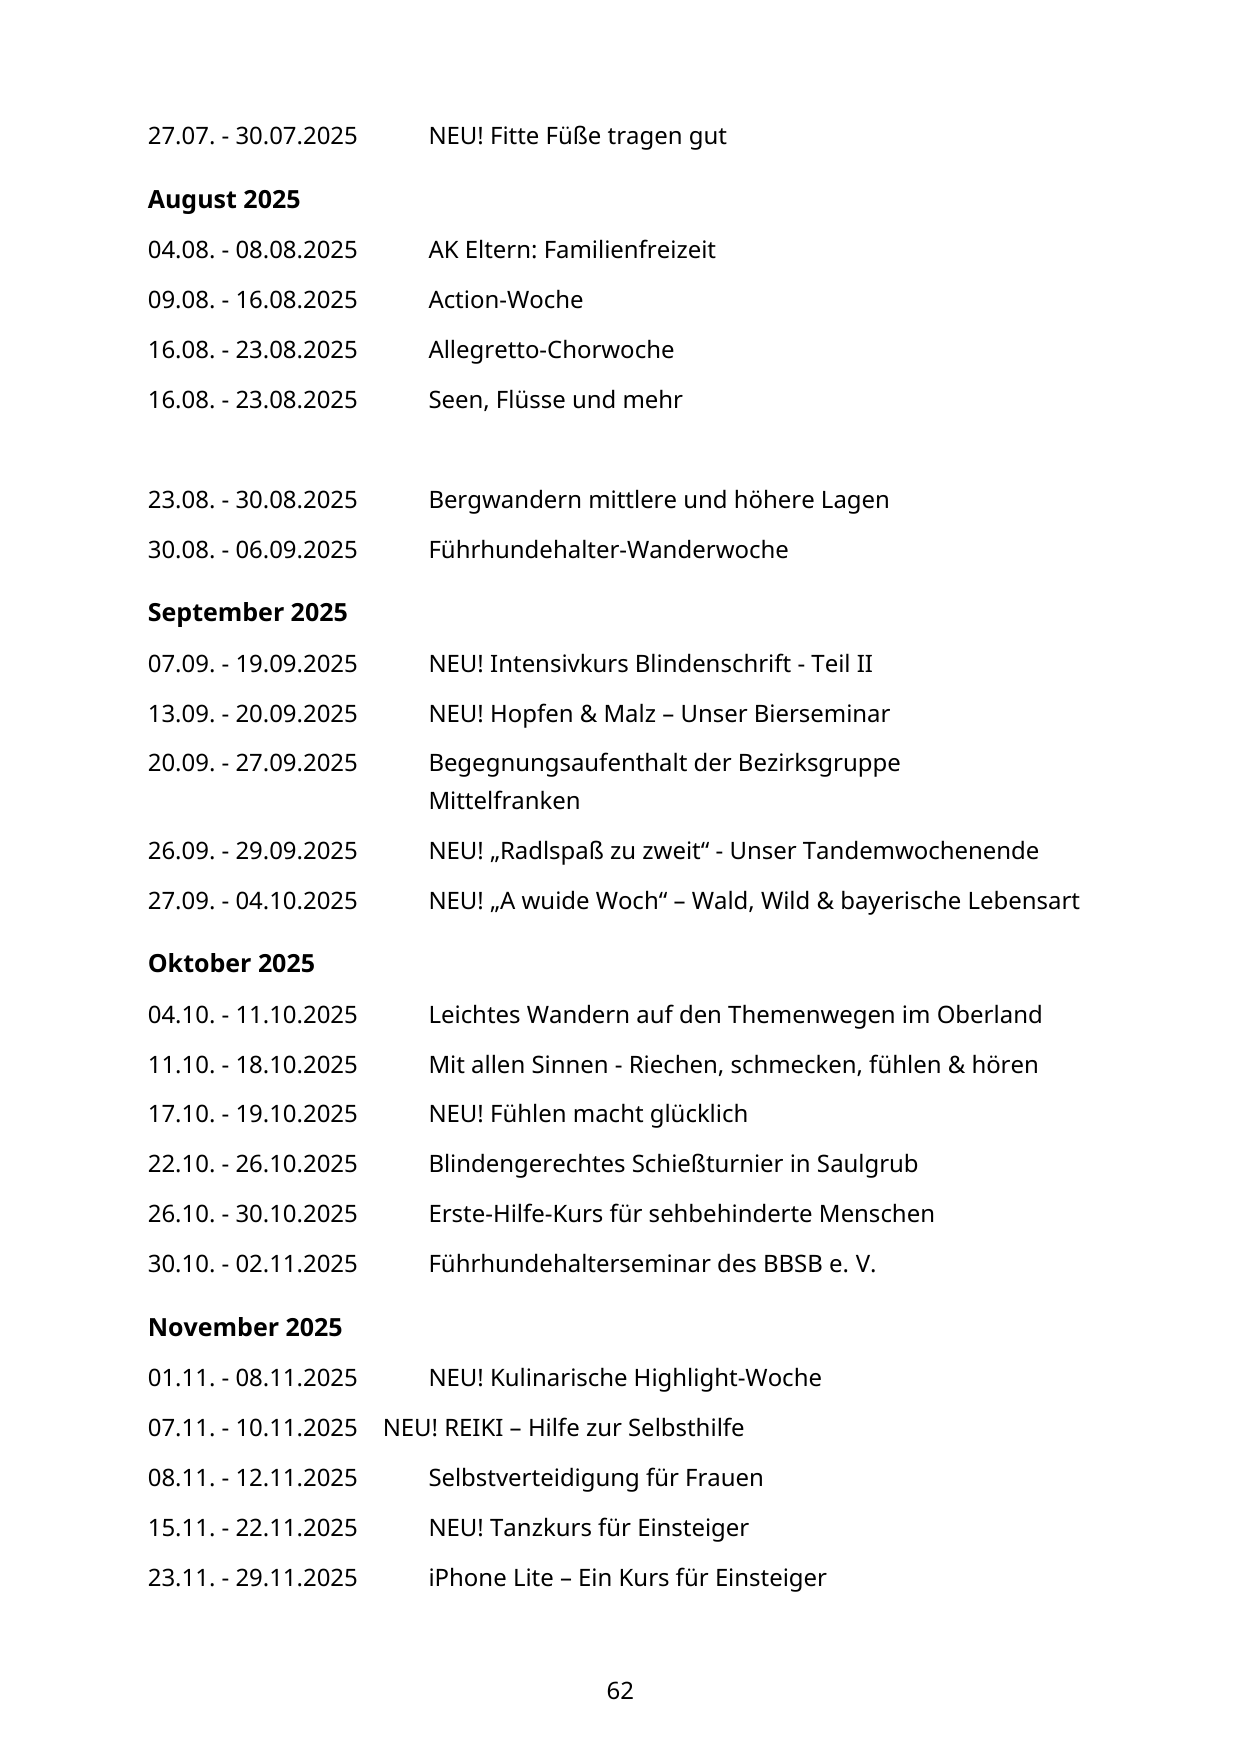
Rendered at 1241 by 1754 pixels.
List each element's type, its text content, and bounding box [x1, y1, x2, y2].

text 11.10. - 18.10.2025 Mit allen Sinnen - Riechen, schmecken, fühlen & hören [148, 1047, 1092, 1080]
text 30.08. - 06.09.2025 Führhundehalter-Wanderwoche [148, 532, 1092, 565]
subtitle September 2025 [148, 595, 1092, 629]
text 07.11. - 10.11.2025 NEU! REIKI – Hilfe zur Selbsthilfe [148, 1411, 1092, 1443]
text 27.07. - 30.07.2025 NEU! Fitte Füße tragen gut [148, 119, 1092, 152]
text 20.09. - 27.09.2025 Begegnungsaufenthalt der Bezirksgruppe Mittelfranken [148, 746, 1092, 816]
text 22.10. - 26.10.2025 Blindengerechtes Schießturnier in Saulgrub [148, 1147, 1092, 1180]
subtitle November 2025 [148, 1309, 1092, 1343]
text 30.10. - 02.11.2025 Führhundehalterseminar des BBSB e. V. [148, 1247, 1092, 1279]
text 08.11. - 12.11.2025 Selbstverteidigung für Frauen [148, 1461, 1092, 1493]
text 17.10. - 19.10.2025 NEU! Fühlen macht glücklich [148, 1097, 1092, 1130]
subtitle August 2025 [148, 181, 1092, 215]
text 23.08. - 30.08.2025 Bergwandern mittlere und höhere Lagen [148, 482, 1092, 515]
text 16.08. - 23.08.2025 Seen, Flüsse und mehr [148, 383, 1092, 415]
text 27.09. - 04.10.2025 NEU! „A wuide Woch“ – Wald, Wild & bayerische Lebensart [148, 883, 1092, 916]
text 23.11. - 29.11.2025 iPhone Lite – Ein Kurs für Einsteiger [148, 1561, 1092, 1593]
text 26.09. - 29.09.2025 NEU! „Radlspaß zu zweit“ - Unser Tandemwochenende [148, 833, 1092, 866]
text 16.08. - 23.08.2025 Allegretto-Chorwoche [148, 333, 1092, 365]
text 07.09. - 19.09.2025 NEU! Intensivkurs Blindenschrift - Teil II [148, 646, 1092, 679]
subtitle Oktober 2025 [148, 946, 1092, 980]
text 04.08. - 08.08.2025 AK Eltern: Familienfreizeit [148, 233, 1092, 266]
text 13.09. - 20.09.2025 NEU! Hopfen & Malz – Unser Bierseminar [148, 696, 1092, 729]
text 26.10. - 30.10.2025 Erste-Hilfe-Kurs für sehbehinderte Menschen [148, 1197, 1092, 1230]
text 09.08. - 16.08.2025 Action-Woche [148, 283, 1092, 316]
text 04.10. - 11.10.2025 Leichtes Wandern auf den Themenwegen im Oberland [148, 997, 1092, 1030]
text 15.11. - 22.11.2025 NEU! Tanzkurs für Einsteiger [148, 1511, 1092, 1543]
text 01.11. - 08.11.2025 NEU! Kulinarische Highlight-Woche [148, 1361, 1092, 1394]
